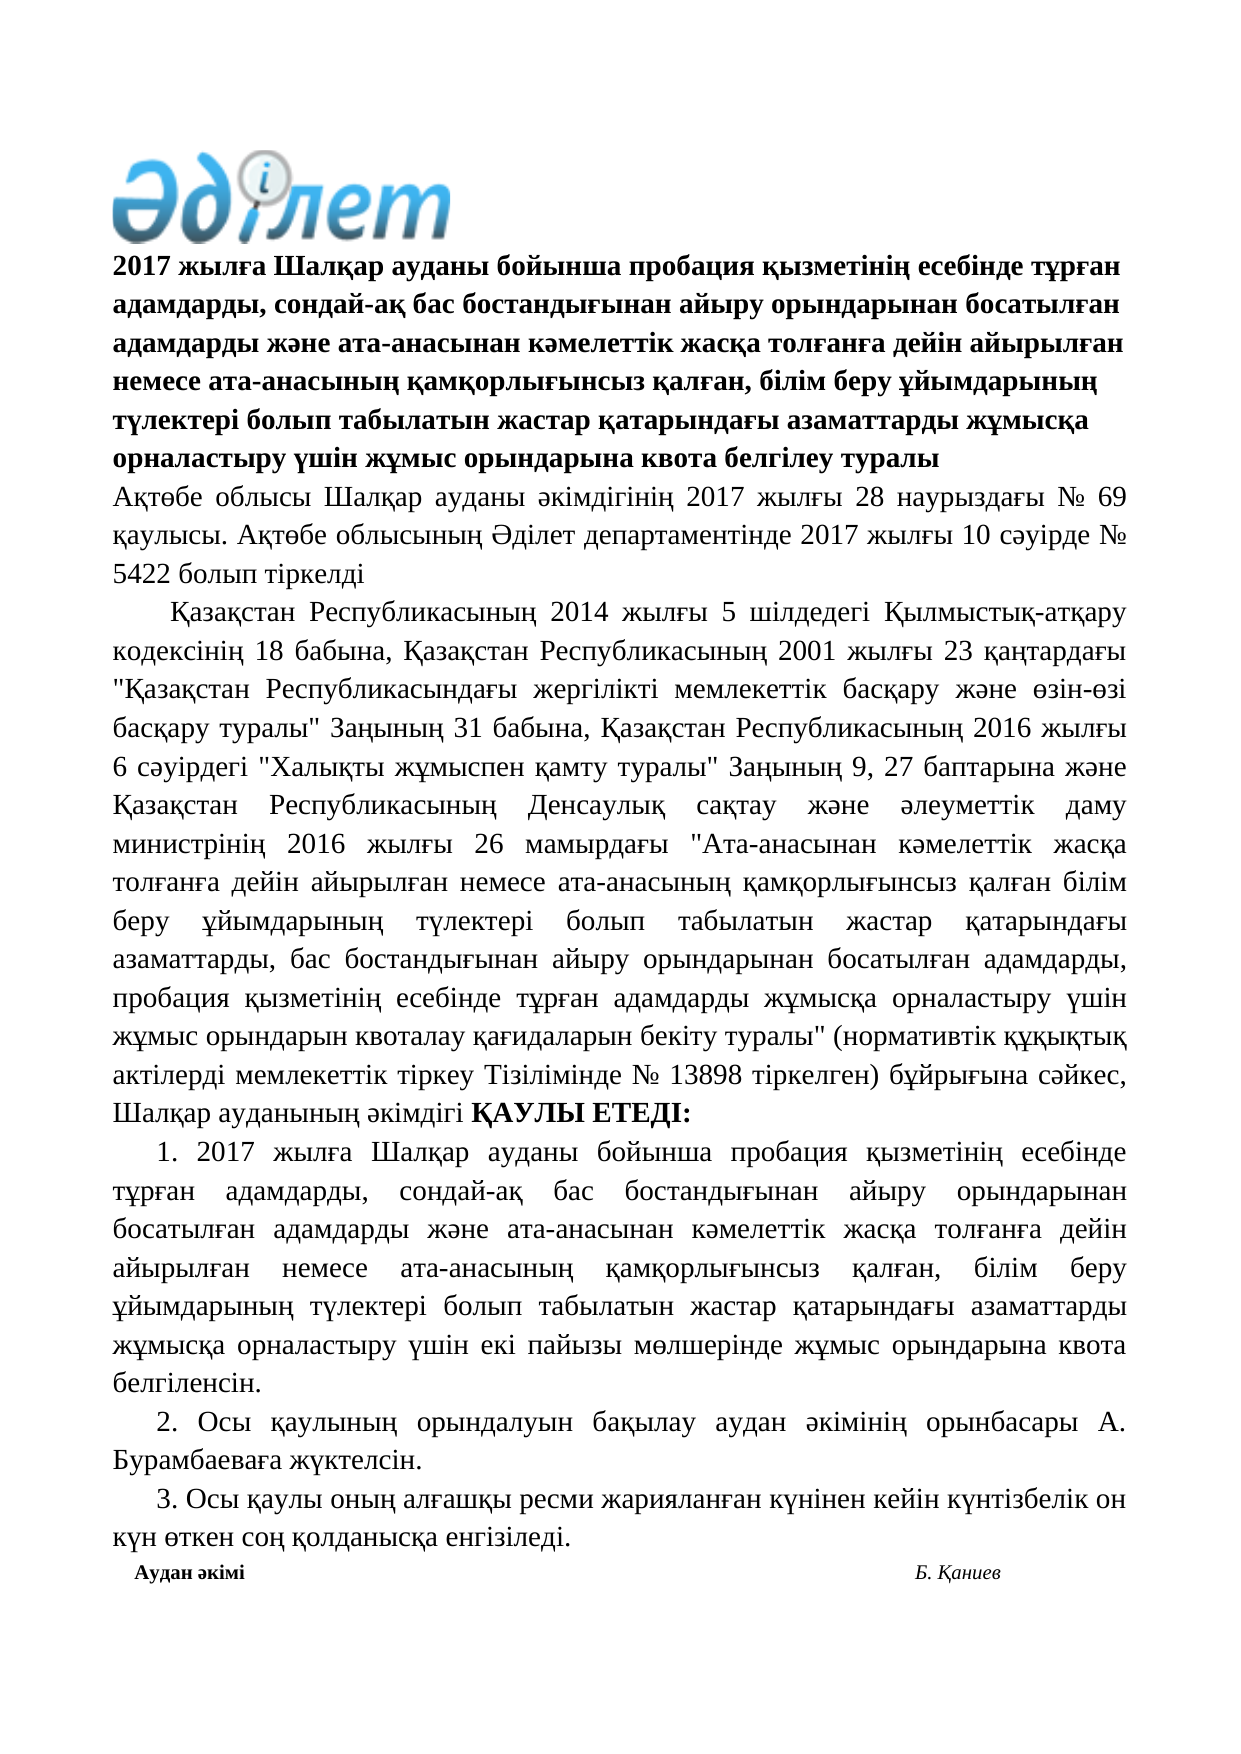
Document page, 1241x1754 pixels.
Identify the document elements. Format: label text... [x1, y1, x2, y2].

text 1. 2017 жылға Шалқар ауданы бойынша пробация қызметінің есебінде тұрған адамдарды, сондай-ақ бас бостандығынан айыру орындарынан босатылған адамдарды және ата-анасынан кәмелеттік жасқа толғанға дейін айырылған немесе ата-анасының қамқорлығынсыз қалған, білім беру ұйымдарының түлектері болып табылатын жастар қатарындағы азаматтарды жұмысқа орналастыру үшін екі пайызы мөлшерінде жұмыс орындарына квота белгіленсін. [112, 1134, 1128, 1399]
table_header Б. Қаниев [913, 1558, 1240, 1589]
text 2. Осы қаулының орындалуын бақылау аудан әкімінің орынбасары А. Бурамбаеваға жүктелсін. [112, 1404, 1128, 1476]
picture [112, 150, 451, 244]
table_header Аудан әкімі [101, 1558, 913, 1589]
text Ақтөбе облысы Шалқар ауданы әкімдігінің 2017 жылғы 28 наурыздағы № 69 қаулысы. Ақтөбе облысының Әділет департаментінде 2017 жылғы 10 сәуірде № 5422 болып тіркелді [112, 479, 1128, 589]
text 2017 жылға Шалқар ауданы бойынша пробация қызметінің есебінде тұрған адамдарды, сондай-ақ бас бостандығынан айыру орындарынан босатылған адамдарды және ата-анасынан кәмелеттік жасқа толғанға дейін айырылған немесе ата-анасының қамқорлығынсыз қалған, білім беру ұйымдарының түлектері болып табылатын жастар қатарындағы азаматтарды жұмысқа орналастыру үшін жұмыс орындарына квота белгілеу туралы [112, 248, 1128, 474]
text 3. Осы қаулы оның алғашқы ресми жарияланған күнінен кейін күнтізбелік он күн өткен соң қолданысқа енгізіледі. [112, 1481, 1128, 1553]
text Қазақстан Республикасының 2014 жылғы 5 шілдедегі Қылмыстық-атқару кодексінің 18 бабына, Қазақстан Республикасының 2001 жылғы 23 қаңтардағы "Қазақстан Республикасындағы жергілікті мемлекеттік басқару және өзін-өзі басқару туралы" Заңының 31 бабына, Қазақстан Республикасының 2016 жылғы 6 сәуірдегі "Халықты жұмыспен қамту туралы" Заңының 9, 27 баптарына және Қазақстан Республикасының Денсаулық сақтау және әлеуметтік даму министрінің 2016 жылғы 26 мамырдағы "Ата-анасынан кәмелеттік жасқа толғанға дейін айырылған немесе ата-анасының қамқорлығынсыз қалған білім беру ұйымдарының түлектері болып табылатын жастар қатарындағы азаматтарды, бас бостандығынан айыру орындарынан босатылған адамдарды, пробация қызметінің есебінде тұрған адамдарды жұмысқа орналастыру үшін жұмыс орындарын квоталау қағидаларын бекіту туралы" (нормативтік құқықтық актілерді мемлекеттік тіркеу Тізілімінде № 13898 тіркелген) бұйрығына сәйкес, Шалқар ауданының әкімдігі ҚАУЛЫ ЕТЕДІ: [112, 594, 1128, 1129]
